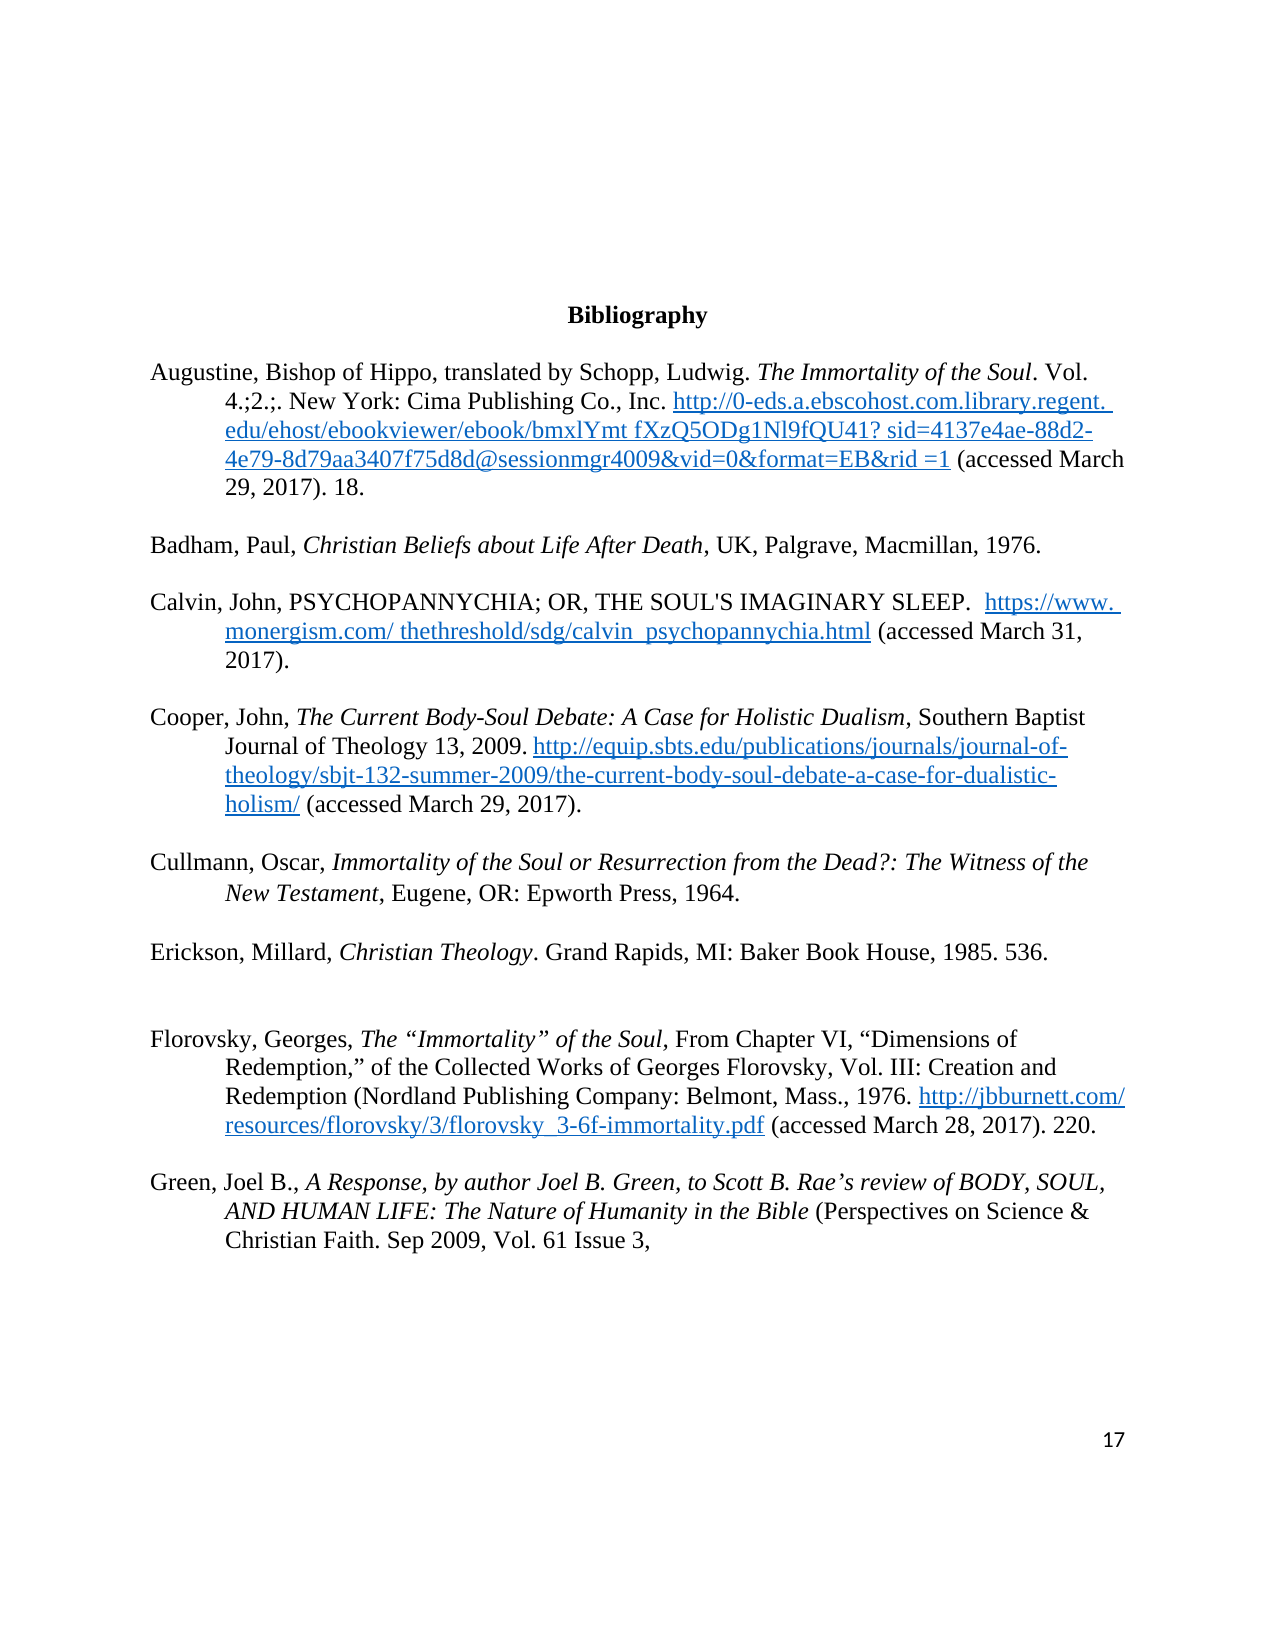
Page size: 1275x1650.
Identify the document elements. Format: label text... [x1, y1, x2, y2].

text Cooper, John, The Current Body-Soul Debate: A Case for Holistic Dualism, Southern Baptist Journal of Theology 13, 2009. http://equip.sbts.edu/publications/journals/journal-of-theology/sbjt-132-summer-2009/the-current-body-soul-debate-a-case-for-dualistic-holism/ (accessed March 29, 2017). [150, 702, 1125, 818]
text Augustine, Bishop of Hippo, translated by Schopp, Ludwig. The Immortality of the Soul. Vol. 4.;2.;. New York: Cima Publishing Co., Inc. http://0-eds.a.ebscohost.com.library.regent. edu/ehost/ebookviewer/ebook/bmxlYmt fXzQ5ODg1Nl9fQU41? sid=4137e4ae-88d2-4e79-8d79aa3407f75d8d@sessionmgr4009&vid=0&format=EB&rid =1 (accessed March 29, 2017). 18. [150, 357, 1125, 501]
text Bibliography [150, 300, 1125, 329]
text Badham, Paul, Christian Beliefs about Life After Death, UK, Palgrave, Macmillan, 1976. [150, 530, 1125, 559]
text Florovsky, Georges, The “Immortality” of the Soul, From Chapter VI, “Dimensions of Redemption,” of the Collected Works of Georges Florovsky, Vol. III: Creation and Redemption (Nordland Publishing Company: Belmont, Mass., 1976. http://jbburnett.com/ resources/florovsky/3/florovsky_3-6f-immortality.pdf (accessed March 28, 2017). 220. [150, 1024, 1125, 1139]
text Green, Joel B., A Response, by author Joel B. Green, to Scott B. Rae’s review of BODY, SOUL, AND HUMAN LIFE: The Nature of Humanity in the Bible (Perspectives on Science & Christian Faith. Sep 2009, Vol. 61 Issue 3, [150, 1167, 1125, 1254]
text Erickson, Millard, Christian Theology. Grand Rapids, MI: Baker Book House, 1985. 536. [150, 937, 1125, 966]
text Cullmann, Oscar, Immortality of the Soul or Resurrection from the Dead?: The Witness of the New Testament, Eugene, OR: Epworth Press, 1964. [150, 847, 1125, 906]
text Calvin, John, PSYCHOPANNYCHIA; OR, THE SOUL'S IMAGINARY SLEEP. https://www. monergism.com/ thethreshold/sdg/calvin_psychopannychia.html (accessed March 31, 2017). [150, 587, 1125, 674]
